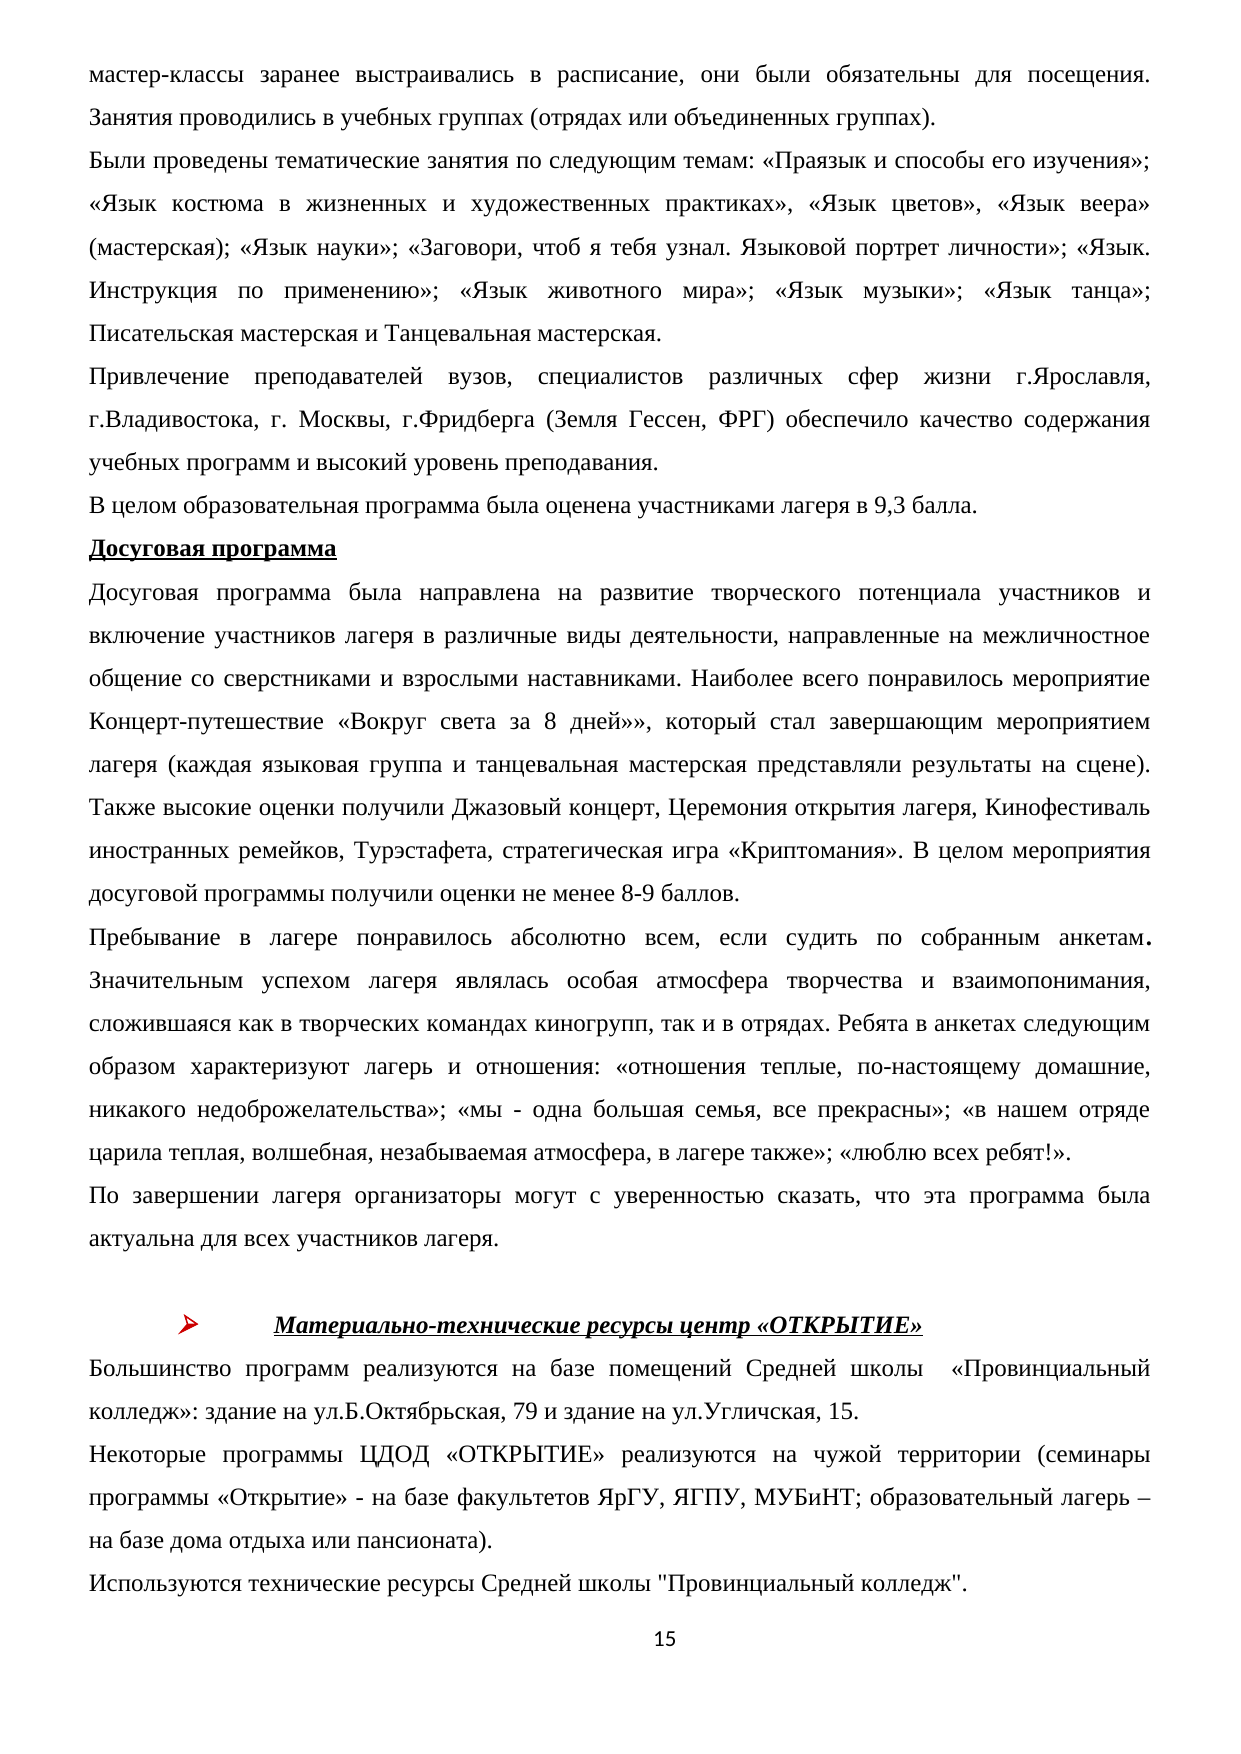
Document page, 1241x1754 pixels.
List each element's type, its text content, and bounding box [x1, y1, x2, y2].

text Привлечение преподавателей вузов, специалистов различных сфер жизни г.Ярославля, г.Владивостока, г. Москвы, г.Фридберга (Земля Гессен, ФРГ) обеспечило качество содержания учебных программ и высокий уровень преподавания. [88, 361, 1152, 476]
text Используются технические ресурсы Средней школы "Провинциальный колледж". [88, 1568, 1152, 1597]
text По завершении лагеря организаторы могут с уверенностью сказать, что эта программа была актуальна для всех участников лагеря. [88, 1180, 1152, 1252]
list Материально-технические ресурсы центр «ОТКРЫТИЕ» [177, 1310, 1152, 1338]
text Пребывание в лагере понравилось абсолютно всем, если судить по собранным анкетам. Значительным успехом лагеря являлась особая атмосфера творчества и взаимопонимания, сложившаяся как в творческих командах киногрупп, так и в отрядах. Ребята в анкетах следующим образом характеризуют лагерь и отношения: «отношения теплые, по-настоящему домашние, никакого недоброжелательства»; «мы - одна большая семья, все прекрасны»; «в нашем отряде царила теплая, волшебная, незабываемая атмосфера, в лагере также»; «люблю всех ребят!». [88, 922, 1152, 1166]
text Досуговая программа была направлена на развитие творческого потенциала участников и включение участников лагеря в различные виды деятельности, направленные на межличностное общение со сверстниками и взрослыми наставниками. Наиболее всего понравилось мероприятие Концерт-путешествие «Вокруг света за 8 дней»», который стал завершающим мероприятием лагеря (каждая языковая группа и танцевальная мастерская представляли результаты на сцене). Также высокие оценки получили Джазовый концерт, Церемония открытия лагеря, Кинофестиваль иностранных ремейков, Турэстафета, стратегическая игра «Криптомания». В целом мероприятия досуговой программы получили оценки не менее 8-9 баллов. [88, 577, 1152, 907]
text Некоторые программы ЦДОД «ОТКРЫТИЕ» реализуются на чужой территории (семинары программы «Открытие» - на базе факультетов ЯрГУ, ЯГПУ, МУБиНТ; образовательный лагерь – на базе дома отдыха или пансионата). [88, 1439, 1152, 1554]
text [88, 59, 1152, 131]
text Досуговая программа [88, 533, 1152, 562]
text Большинство программ реализуются на базе помещений Средней школы «Провинциальный колледж»: здание на ул.Б.Октябрьская, 79 и здание на ул.Угличская, 15. [88, 1353, 1152, 1425]
text В целом образовательная программа была оценена участниками лагеря в 9,3 балла. [88, 490, 1152, 519]
text Были проведены тематические занятия по следующим темам: «Праязык и способы его изучения»; «Язык костюма в жизненных и художественных практиках», «Язык цветов», «Язык веера» (мастерская); «Язык науки»; «Заговори, чтоб я тебя узнал. Языковой портрет личности»; «Язык. Инструкция по применению»; «Язык животного мира»; «Язык музыки»; «Язык танца»; Писательская мастерская и Танцевальная мастерская. [88, 145, 1152, 347]
